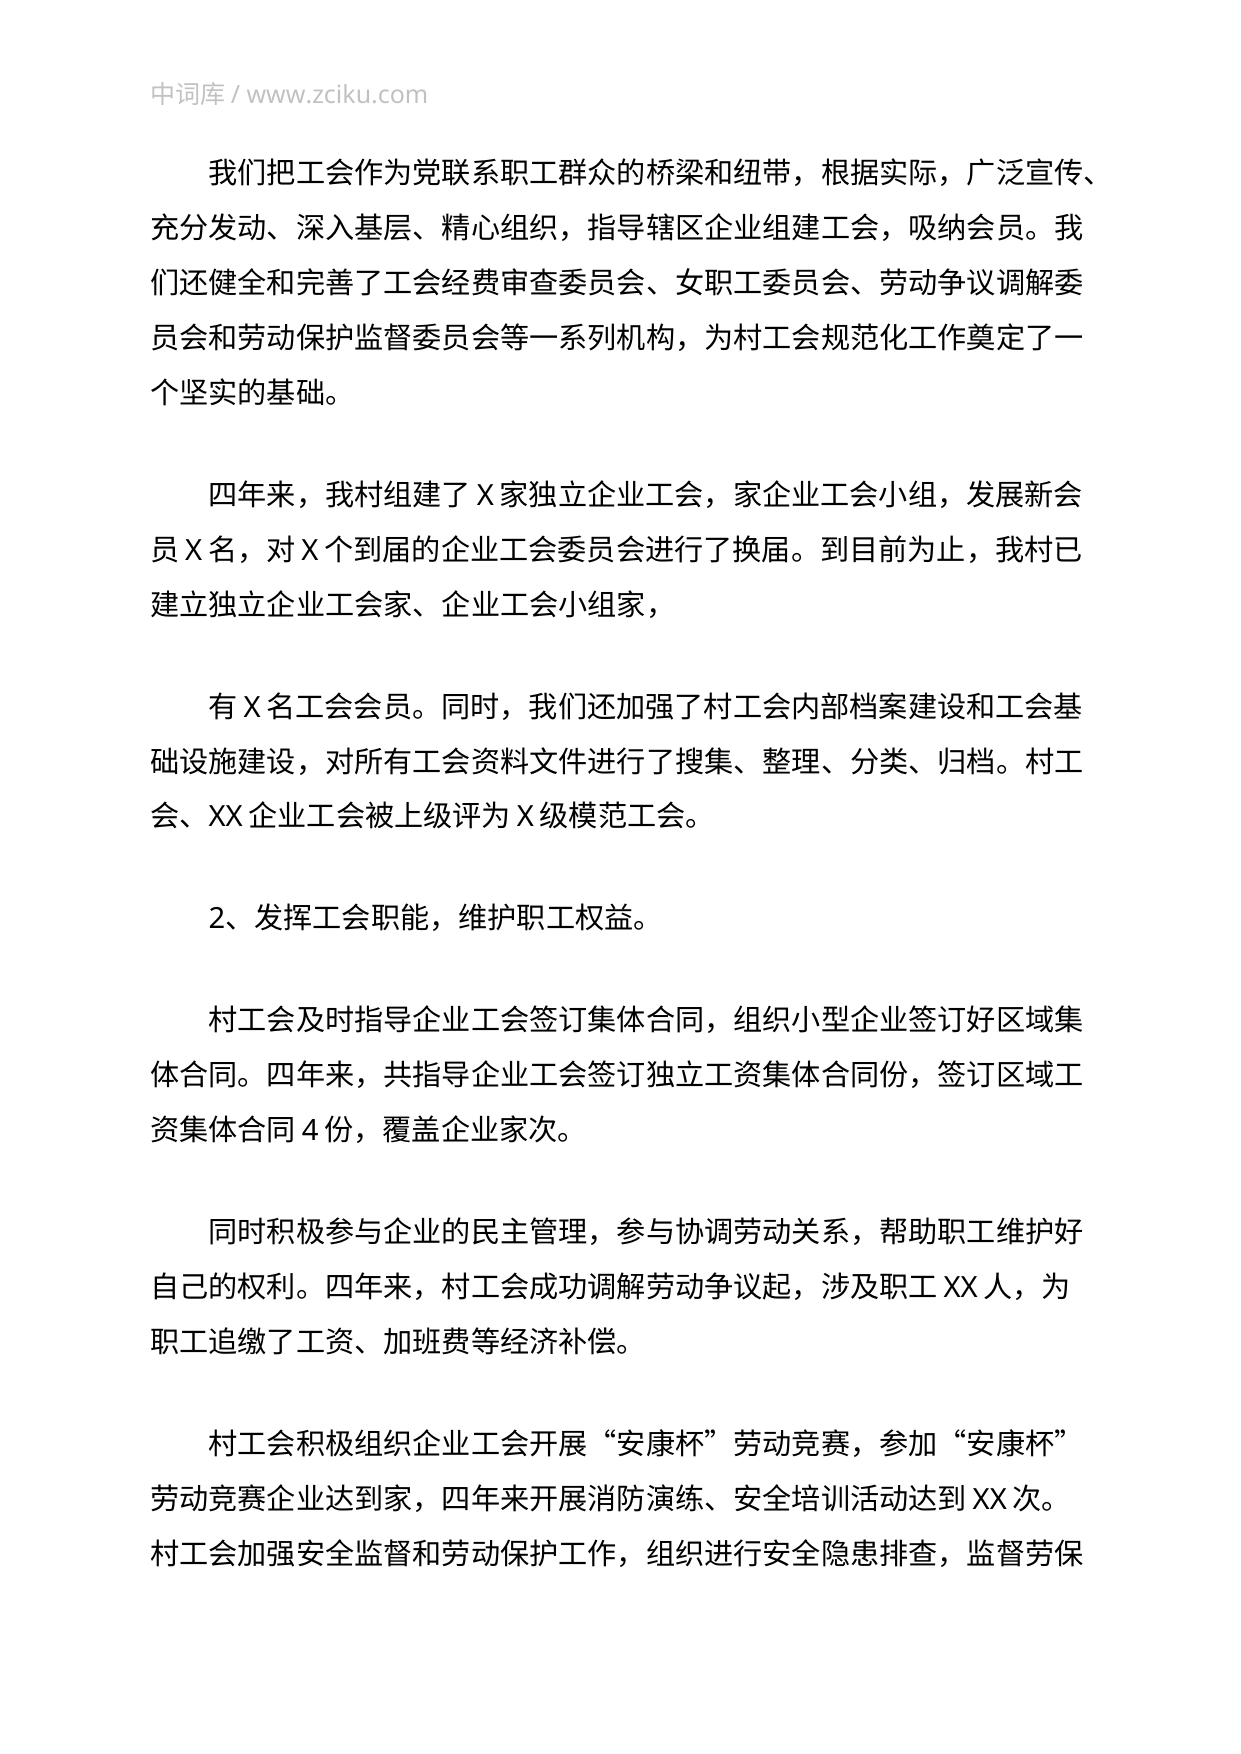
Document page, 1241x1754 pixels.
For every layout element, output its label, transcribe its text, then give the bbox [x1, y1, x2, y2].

text 2、发挥工会职能，维护职工权益。 [150, 895, 1090, 937]
text 同时积极参与企业的民主管理，参与协调劳动关系，帮助职工维护好自己的权利。四年来，村工会成功调解劳动争议起，涉及职工XX人，为职工追缴了工资、加班费等经济补偿。 [150, 1209, 1090, 1361]
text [150, 1420, 1090, 1573]
text 有X名工会会员。同时，我们还加强了村工会内部档案建设和工会基础设施建设，对所有工会资料文件进行了搜集、整理、分类、归档。村工会、XX企业工会被上级评为X级模范工会。 [150, 683, 1090, 835]
text 我们把工会作为党联系职工群众的桥梁和纽带，根据实际，广泛宣传、充分发动、深入基层、精心组织，指导辖区企业组建工会，吸纳会员。我们还健全和完善了工会经费审查委员会、女职工委员会、劳动争议调解委员会和劳动保护监督委员会等一系列机构，为村工会规范化工作奠定了一个坚实的基础。 [150, 150, 1090, 412]
text 村工会及时指导企业工会签订集体合同，组织小型企业签订好区域集体合同。四年来，共指导企业工会签订独立工资集体合同份，签订区域工资集体合同4份，覆盖企业家次。 [150, 997, 1090, 1149]
text 四年来，我村组建了X家独立企业工会，家企业工会小组，发展新会员X名，对X个到届的企业工会委员会进行了换届。到目前为止，我村已建立独立企业工会家、企业工会小组家， [150, 471, 1090, 624]
